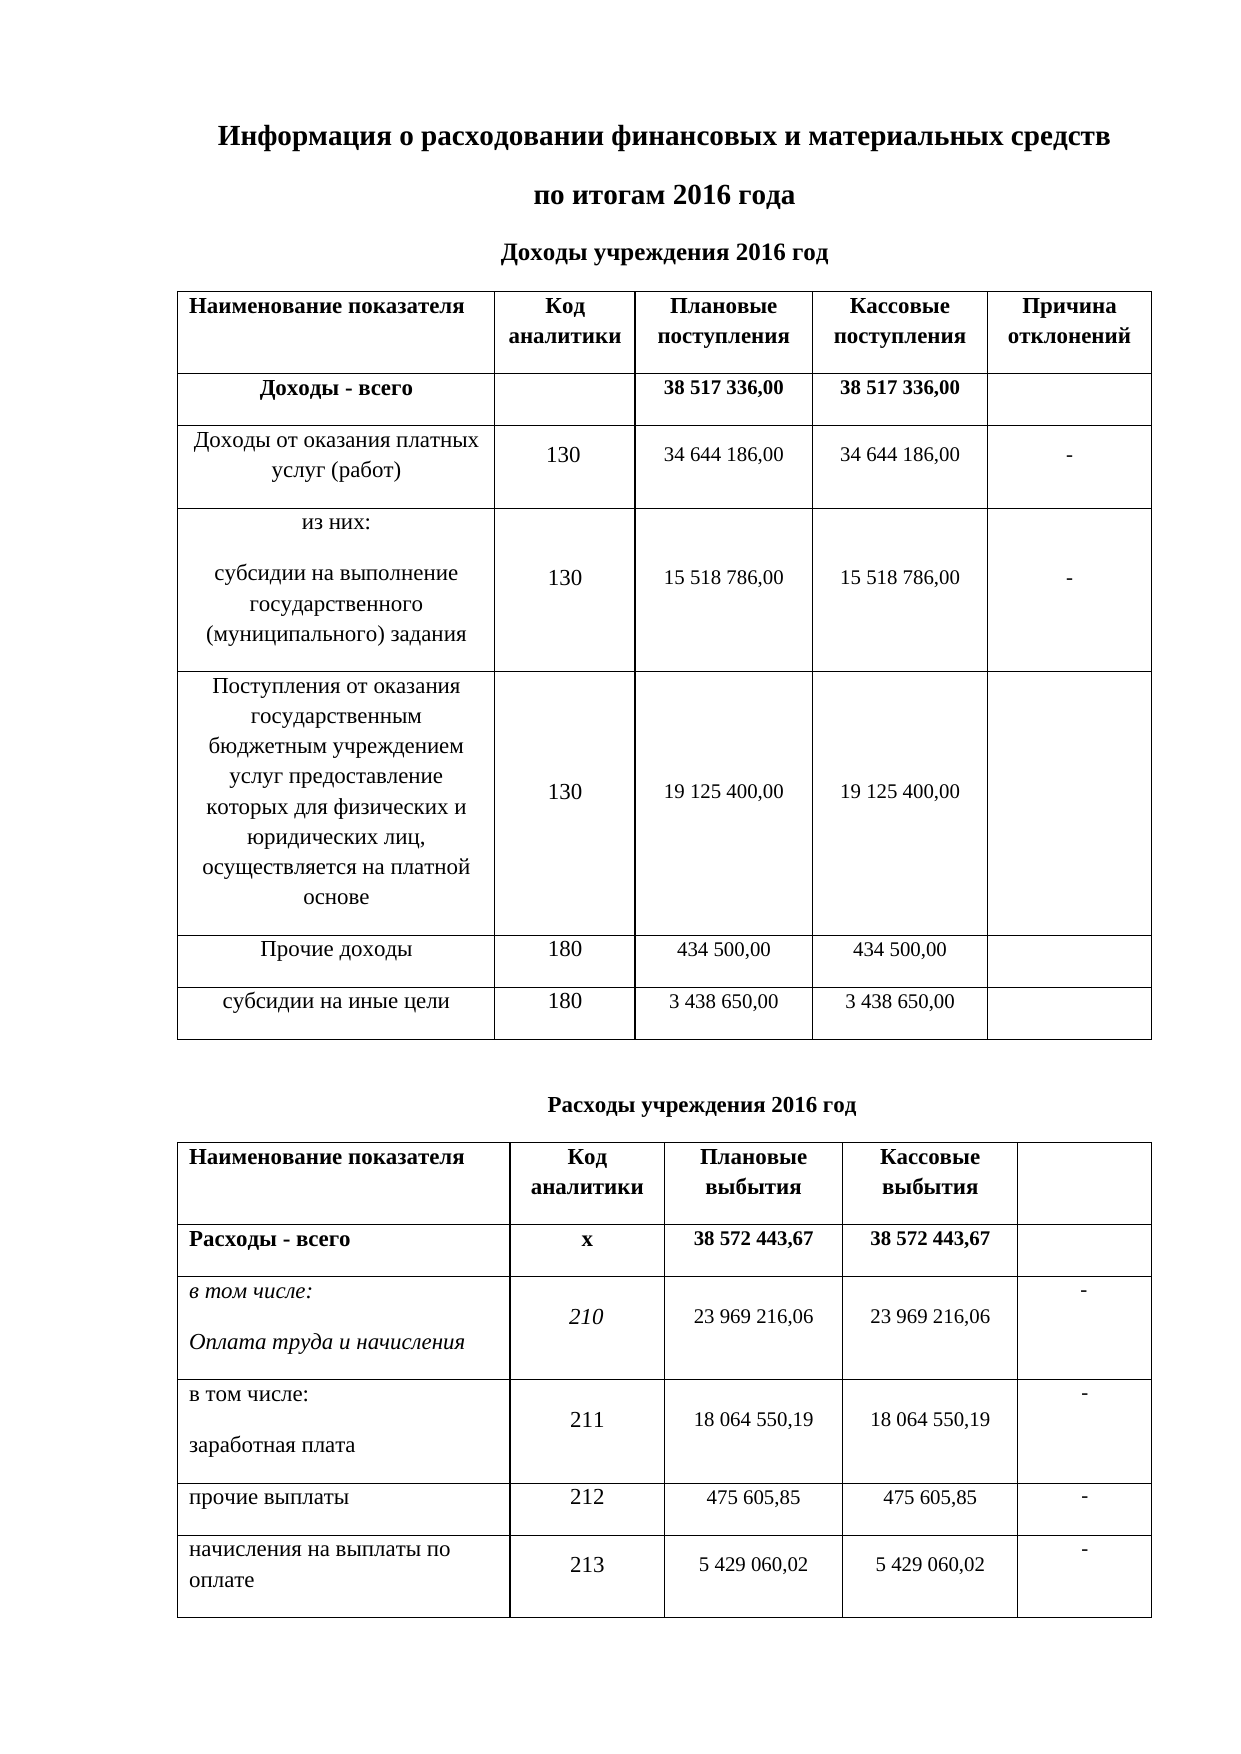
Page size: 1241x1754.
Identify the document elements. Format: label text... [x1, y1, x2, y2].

table_cell 130 [495, 426, 634, 507]
table_cell Расходы - всего [178, 1225, 509, 1276]
table_cell 19 125 400,00 [813, 672, 987, 934]
table_cell 180 [495, 988, 634, 1039]
table_cell 38 517 336,00 [636, 374, 812, 425]
text Расходы учреждения 2016 год [252, 1091, 1152, 1117]
table_cell 130 [495, 672, 634, 934]
table_cell х [511, 1225, 664, 1276]
table_header Плановые поступления [636, 292, 812, 373]
table_cell [988, 988, 1151, 1039]
table_header Кассовые выбытия [843, 1143, 1017, 1224]
table_cell 23 969 216,06 [843, 1277, 1017, 1379]
table_cell Поступления от оказания государственным бюджетным учреждением услуг предоставление которых для физических и юридических лиц, осуществляется на платной основе [178, 672, 494, 934]
table_cell Доходы - всего [178, 374, 494, 425]
table_cell 213 [511, 1536, 664, 1617]
table_cell 212 [511, 1484, 664, 1534]
table_cell - [1018, 1277, 1151, 1379]
table_cell - [988, 509, 1151, 671]
table_cell Прочие доходы [178, 936, 494, 987]
table_cell [988, 374, 1151, 425]
table_cell 475 605,85 [843, 1484, 1017, 1534]
table_cell 38 572 443,67 [665, 1225, 842, 1276]
table_cell [988, 672, 1151, 934]
table_cell 211 [511, 1380, 664, 1482]
table_cell 15 518 786,00 [813, 509, 987, 671]
table_header Наименование показателя [178, 1143, 509, 1224]
table_cell - [1018, 1484, 1151, 1534]
text Доходы учреждения 2016 год [177, 237, 1152, 266]
table_cell [988, 936, 1151, 987]
table_cell начисления на выплаты по оплате [178, 1536, 509, 1617]
table_header Код аналитики [495, 292, 634, 373]
table_cell 5 429 060,02 [843, 1536, 1017, 1617]
table_cell [1018, 1225, 1151, 1276]
table_header Плановые выбытия [665, 1143, 842, 1224]
table_cell 3 438 650,00 [636, 988, 812, 1039]
table_cell 38 517 336,00 [813, 374, 987, 425]
table_cell 130 [495, 509, 634, 671]
table_header Кассовые поступления [813, 292, 987, 373]
text по итогам 2016 года [177, 177, 1152, 211]
table_cell 434 500,00 [636, 936, 812, 987]
table_cell Доходы от оказания платных услуг (работ) [178, 426, 494, 507]
table_cell из них: субсидии на выполнение государственного (муниципального) задания [178, 509, 494, 671]
table_header Наименование показателя [178, 292, 494, 373]
table_cell 34 644 186,00 [636, 426, 812, 507]
table_cell [495, 374, 634, 425]
table_cell в том числе: заработная плата [178, 1380, 509, 1482]
table_cell 3 438 650,00 [813, 988, 987, 1039]
table_cell - [988, 426, 1151, 507]
table_cell прочие выплаты [178, 1484, 509, 1534]
table_cell 23 969 216,06 [665, 1277, 842, 1379]
table_cell 15 518 786,00 [636, 509, 812, 671]
text Информация о расходовании финансовых и материальных средств [177, 118, 1152, 152]
table_cell 19 125 400,00 [636, 672, 812, 934]
table_cell 18 064 550,19 [665, 1380, 842, 1482]
table_header Причина отклонений [988, 292, 1151, 373]
table_cell 434 500,00 [813, 936, 987, 987]
table_cell 475 605,85 [665, 1484, 842, 1534]
table_cell 180 [495, 936, 634, 987]
table_cell 210 [511, 1277, 664, 1379]
table_cell субсидии на иные цели [178, 988, 494, 1039]
table_cell 5 429 060,02 [665, 1536, 842, 1617]
table_cell - [1018, 1380, 1151, 1482]
table_header Код аналитики [511, 1143, 664, 1224]
table_cell - [1018, 1536, 1151, 1617]
table_cell 18 064 550,19 [843, 1380, 1017, 1482]
table_cell 34 644 186,00 [813, 426, 987, 507]
table_header [1018, 1143, 1151, 1224]
table_cell в том числе: Оплата труда и начисления [178, 1277, 509, 1379]
table_cell 38 572 443,67 [843, 1225, 1017, 1276]
